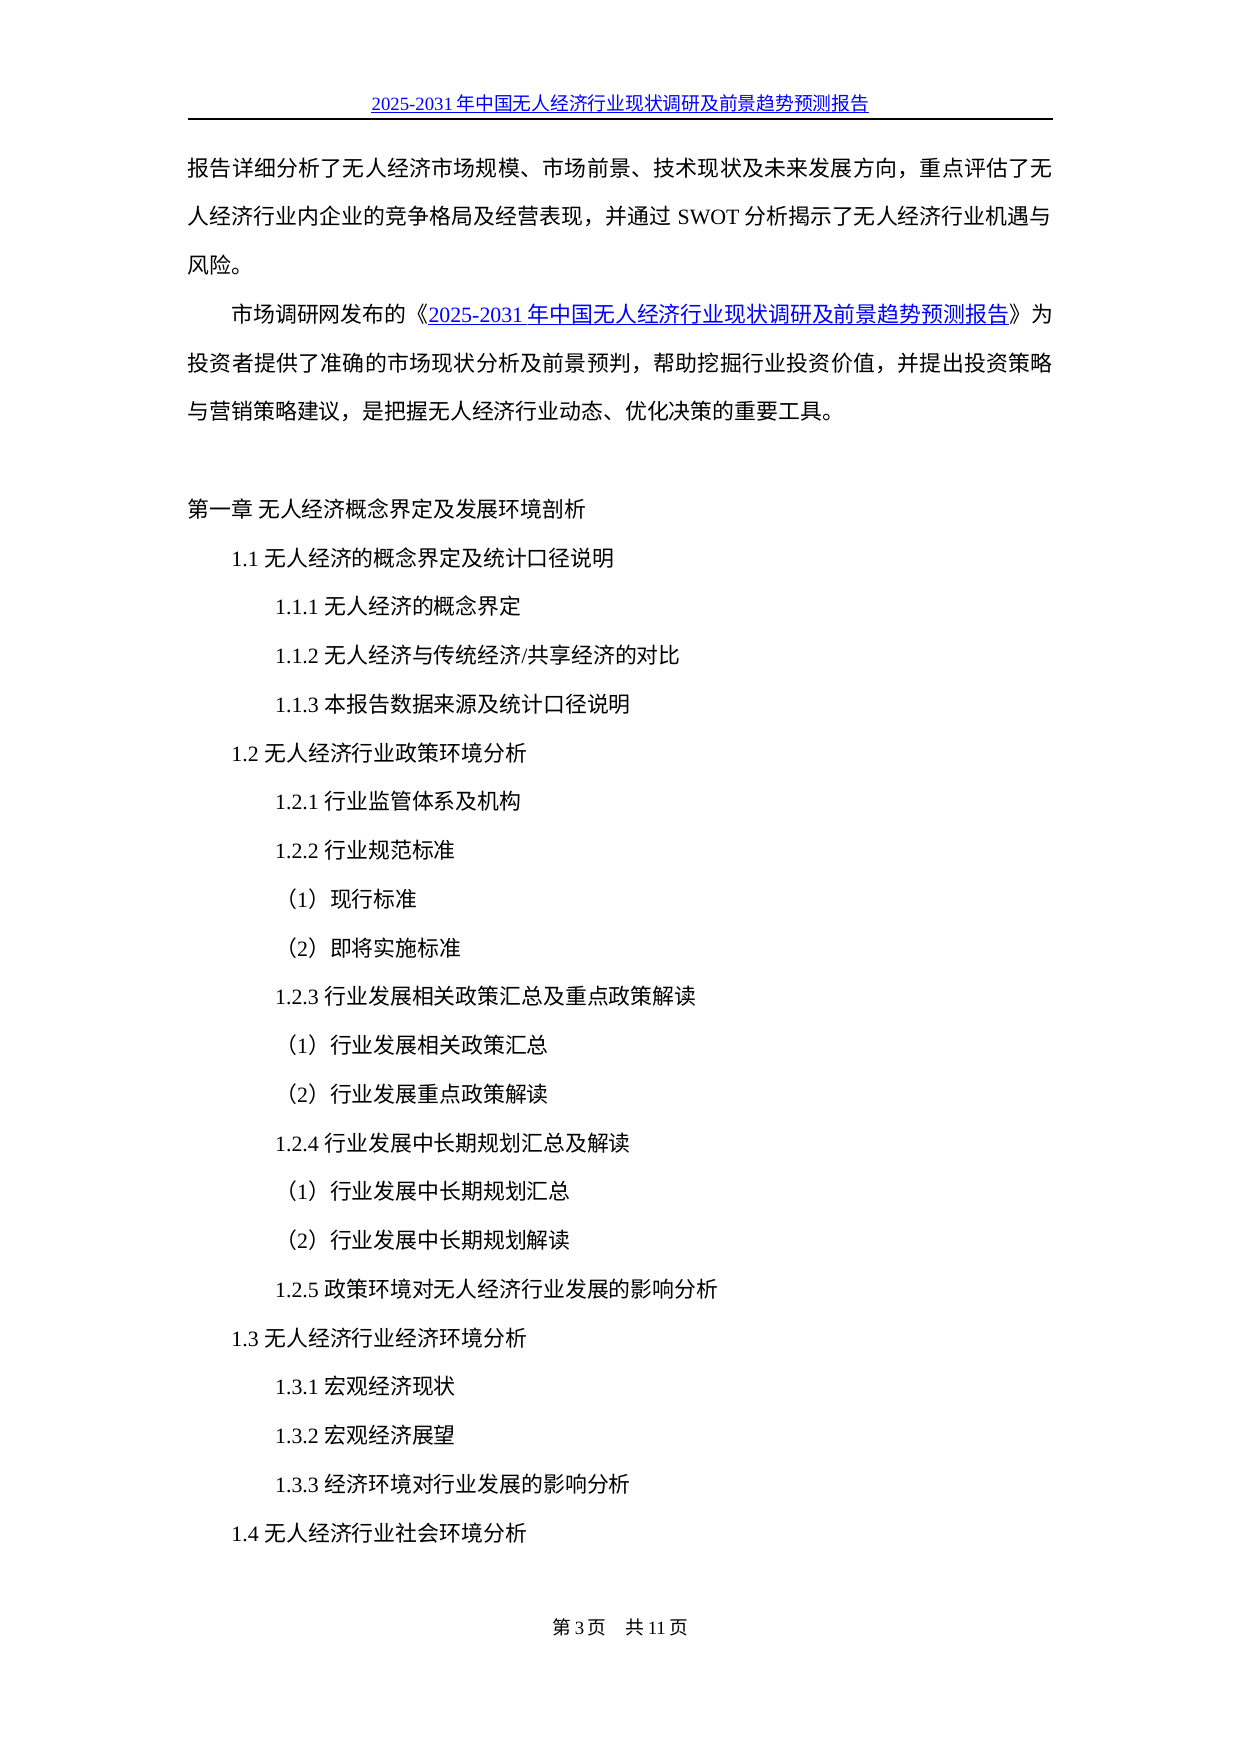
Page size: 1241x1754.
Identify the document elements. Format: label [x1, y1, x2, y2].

text [187, 150, 1053, 1548]
